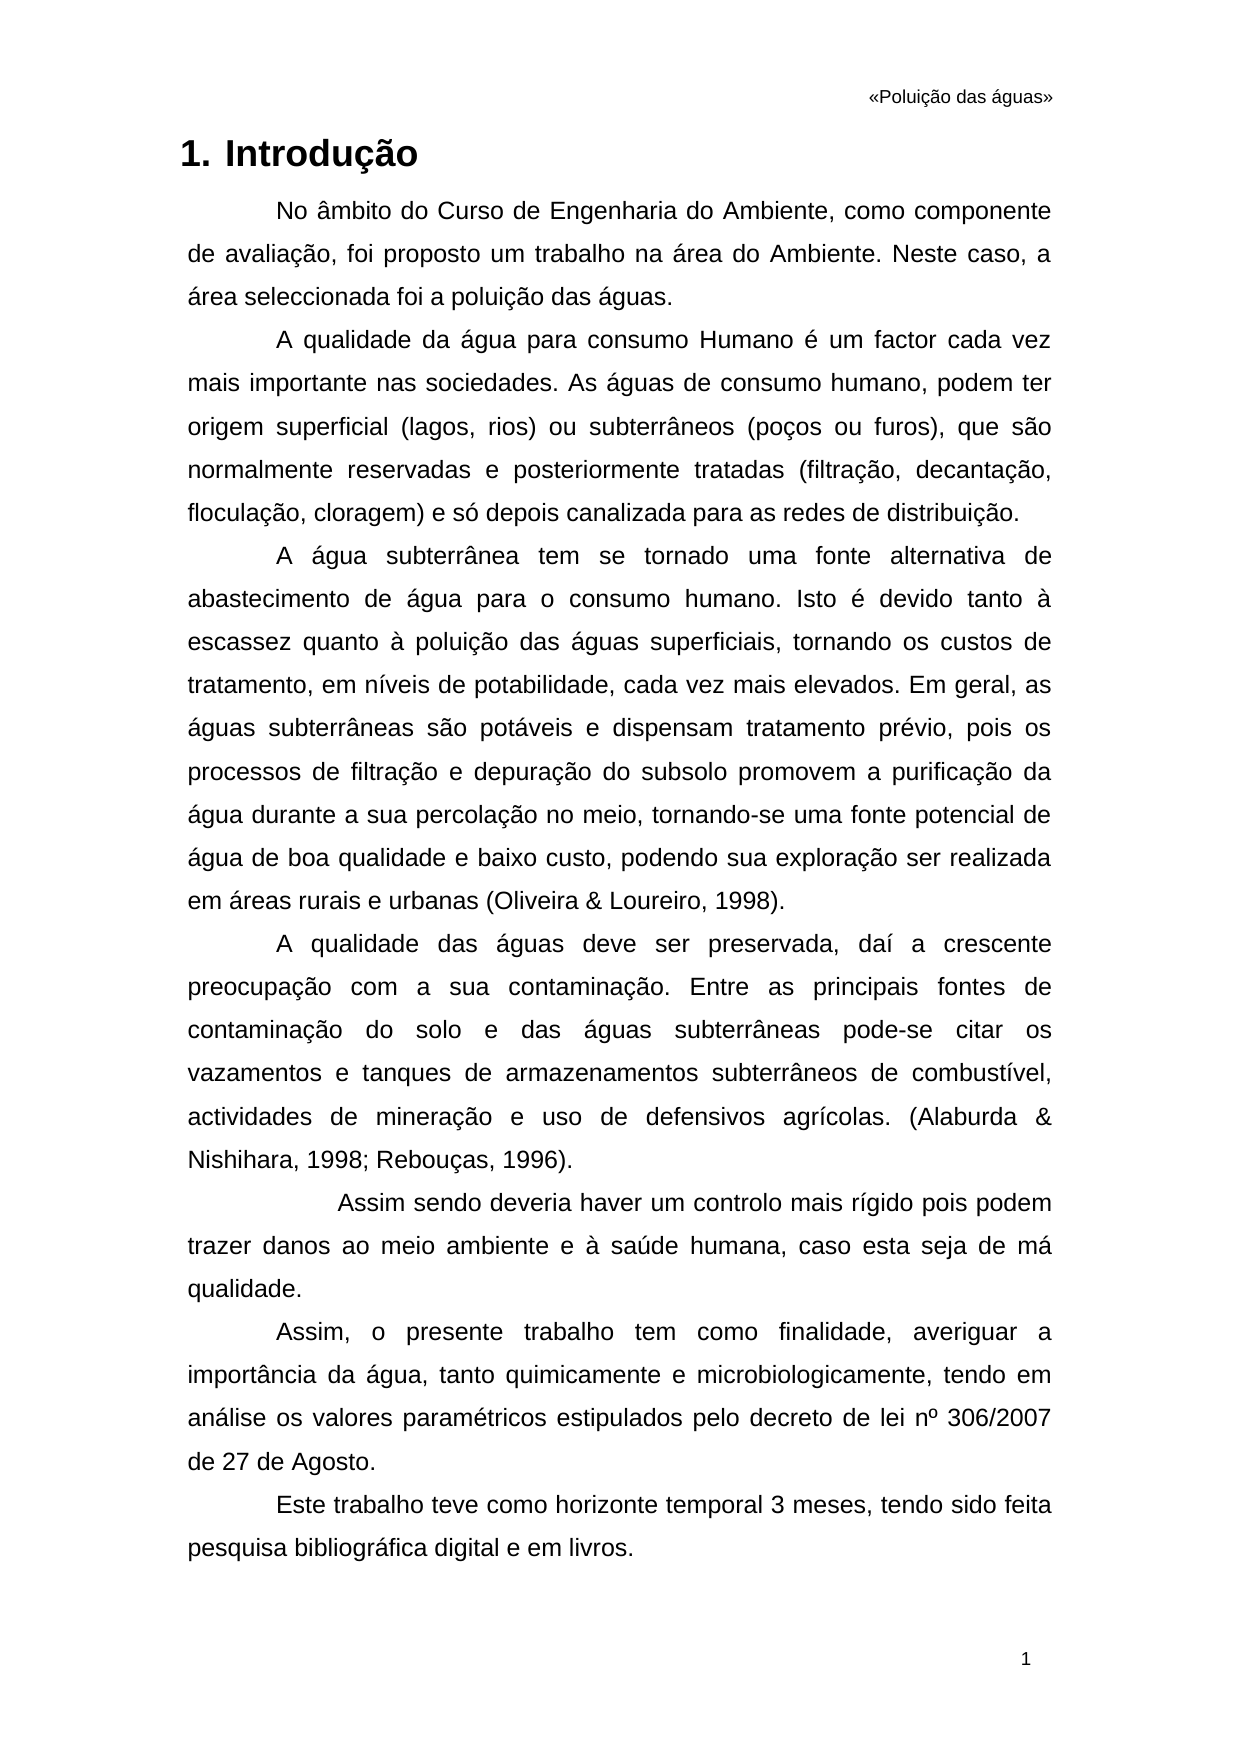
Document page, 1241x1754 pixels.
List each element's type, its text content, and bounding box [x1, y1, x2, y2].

list Introdução [180, 131, 1053, 174]
text Assim, o presente trabalho tem como finalidade, averiguar a importância da água, tanto quimicamente e microbiologicamente, tendo em análise os valores paramétricos estipulados pelo decreto de lei nº 306/2007 de 27 de Agosto. [187, 1317, 1053, 1475]
text Assim sendo deveria haver um controlo mais rígido pois podem trazer danos ao meio ambiente e à saúde humana, caso esta seja de má qualidade. [187, 1188, 1053, 1303]
text A qualidade das águas deve ser preservada, daí a crescente preocupação com a sua contaminação. Entre as principais fontes de contaminação do solo e das águas subterrâneas pode-se citar os vazamentos e tanques de armazenamentos subterrâneos de combustível, actividades de mineração e uso de defensivos agrícolas. (Alaburda & Nishihara, 1998; Rebouças, 1996). [187, 929, 1053, 1173]
text Este trabalho teve como horizonte temporal 3 meses, tendo sido feita pesquisa bibliográfica digital e em livros. [187, 1489, 1053, 1561]
text A água subterrânea tem se tornado uma fonte alternativa de abastecimento de água para o consumo humano. Isto é devido tanto à escassez quanto à poluição das águas superficiais, tornando os custos de tratamento, em níveis de potabilidade, cada vez mais elevados. Em geral, as águas subterrâneas são potáveis e dispensam tratamento prévio, pois os processos de filtração e depuração do subsolo promovem a purificação da água durante a sua percolação no meio, tornando-se uma fonte potencial de água de boa qualidade e baixo custo, podendo sua exploração ser realizada em áreas rurais e urbanas (Oliveira & Loureiro, 1998). [187, 541, 1053, 914]
text A qualidade da água para consumo Humano é um factor cada vez mais importante nas sociedades. As águas de consumo humano, podem ter origem superficial (lagos, rios) ou subterrâneos (poços ou furos), que são normalmente reservadas e posteriormente tratadas (filtração, decantação, floculação, cloragem) e só depois canalizada para as redes de distribuição. [187, 325, 1053, 526]
text No âmbito do Curso de Engenharia do Ambiente, como componente de avaliação, foi proposto um trabalho na área do Ambiente. Neste caso, a área seleccionada foi a poluição das águas. [187, 196, 1053, 311]
